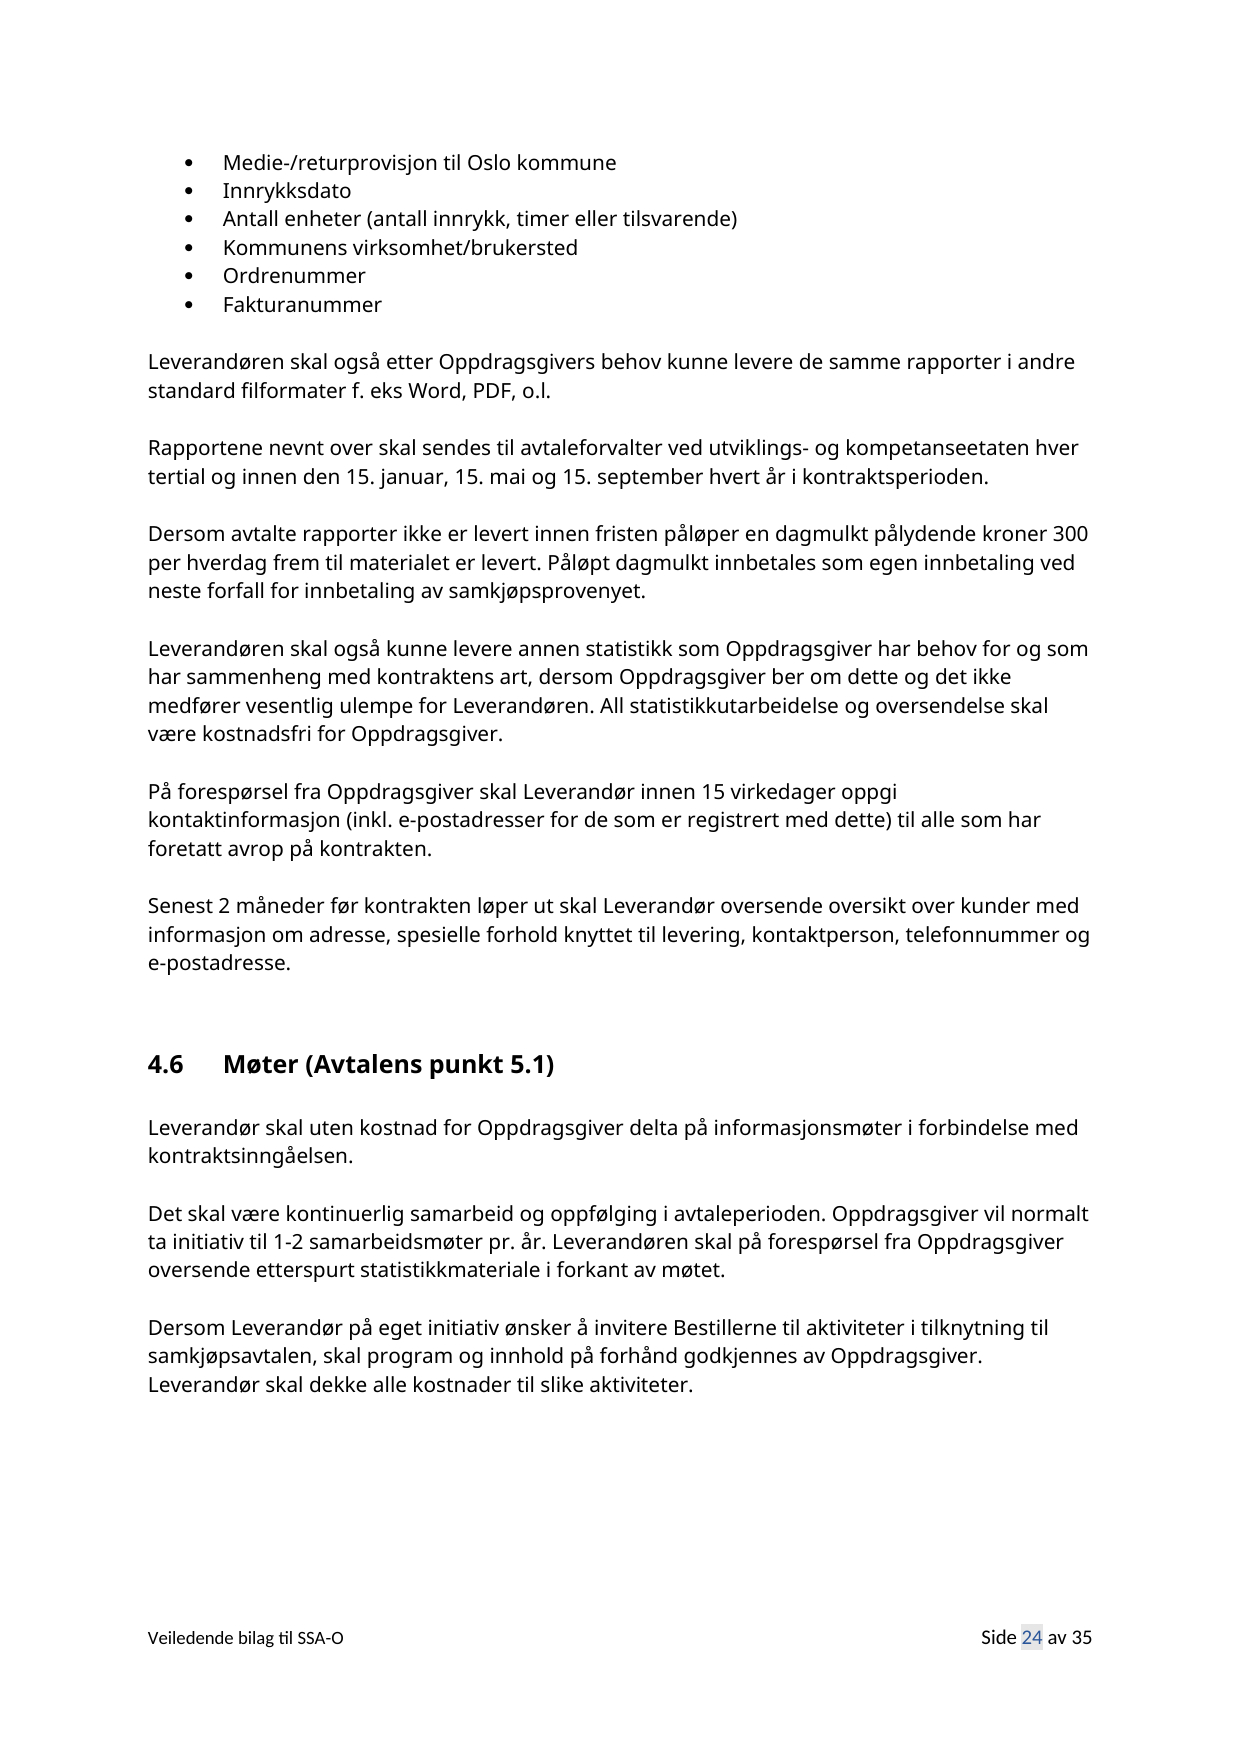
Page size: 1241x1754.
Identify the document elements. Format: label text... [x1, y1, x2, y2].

list Antall enheter (antall innrykk, timer eller tilsvarende) [185, 204, 1093, 233]
list Fakturanummer [185, 290, 1093, 318]
text Leverandøren skal også etter Oppdragsgivers behov kunne levere de samme rapporter i andre standard filformater f. eks Word, PDF, o.l. [148, 347, 1093, 404]
text Leverandør skal uten kostnad for Oppdragsgiver delta på informasjonsmøter i forbindelse med kontraktsinngåelsen. [148, 1113, 1093, 1169]
text Leverandøren skal også kunne levere annen statistikk som Oppdragsgiver har behov for og som har sammenheng med kontraktens art, dersom Oppdragsgiver ber om dette og det ikke medfører vesentlig ulempe for Leverandøren. All statistikkutarbeidelse og oversendelse skal være kostnadsfri for Oppdragsgiver. [148, 634, 1093, 748]
text På forespørsel fra Oppdragsgiver skal Leverandør innen 15 virkedager oppgi kontaktinformasjon (inkl. e-postadresser for de som er registrert med dette) til alle som har foretatt avrop på kontrakten. [148, 777, 1093, 862]
list Medie-/returprovisjon til Oslo kommune [185, 148, 1093, 176]
text Rapportene nevnt over skal sendes til avtaleforvalter ved utviklings- og kompetanseetaten hver tertial og innen den 15. januar, 15. mai og 15. september hvert år i kontraktsperioden. [148, 433, 1093, 490]
list Kommunens virksomhet/brukersted [185, 233, 1093, 261]
subtitle Møter (Avtalens punkt 5.1) [148, 1047, 1093, 1081]
text Dersom avtalte rapporter ikke er levert innen fristen påløper en dagmulkt pålydende kroner 300 per hverdag frem til materialet er levert. Påløpt dagmulkt innbetales som egen innbetaling ved neste forfall for innbetaling av samkjøpsprovenyet. [148, 519, 1093, 605]
list Ordrenummer [185, 261, 1093, 290]
list Innrykksdato [185, 176, 1093, 204]
text Det skal være kontinuerlig samarbeid og oppfølging i avtaleperioden. Oppdragsgiver vil normalt ta initiativ til 1-2 samarbeidsmøter pr. år. Leverandøren skal på forespørsel fra Oppdragsgiver oversende etterspurt statistikkmateriale i forkant av møtet. [148, 1199, 1093, 1284]
text Senest 2 måneder før kontrakten løper ut skal Leverandør oversende oversikt over kunder med informasjon om adresse, spesielle forhold knyttet til levering, kontaktperson, telefonnummer og e-postadresse. [148, 891, 1093, 977]
text Dersom Leverandør på eget initiativ ønsker å invitere Bestillerne til aktiviteter i tilknytning til samkjøpsavtalen, skal program og innhold på forhånd godkjennes av Oppdragsgiver. Leverandør skal dekke alle kostnader til slike aktiviteter. [148, 1313, 1093, 1398]
